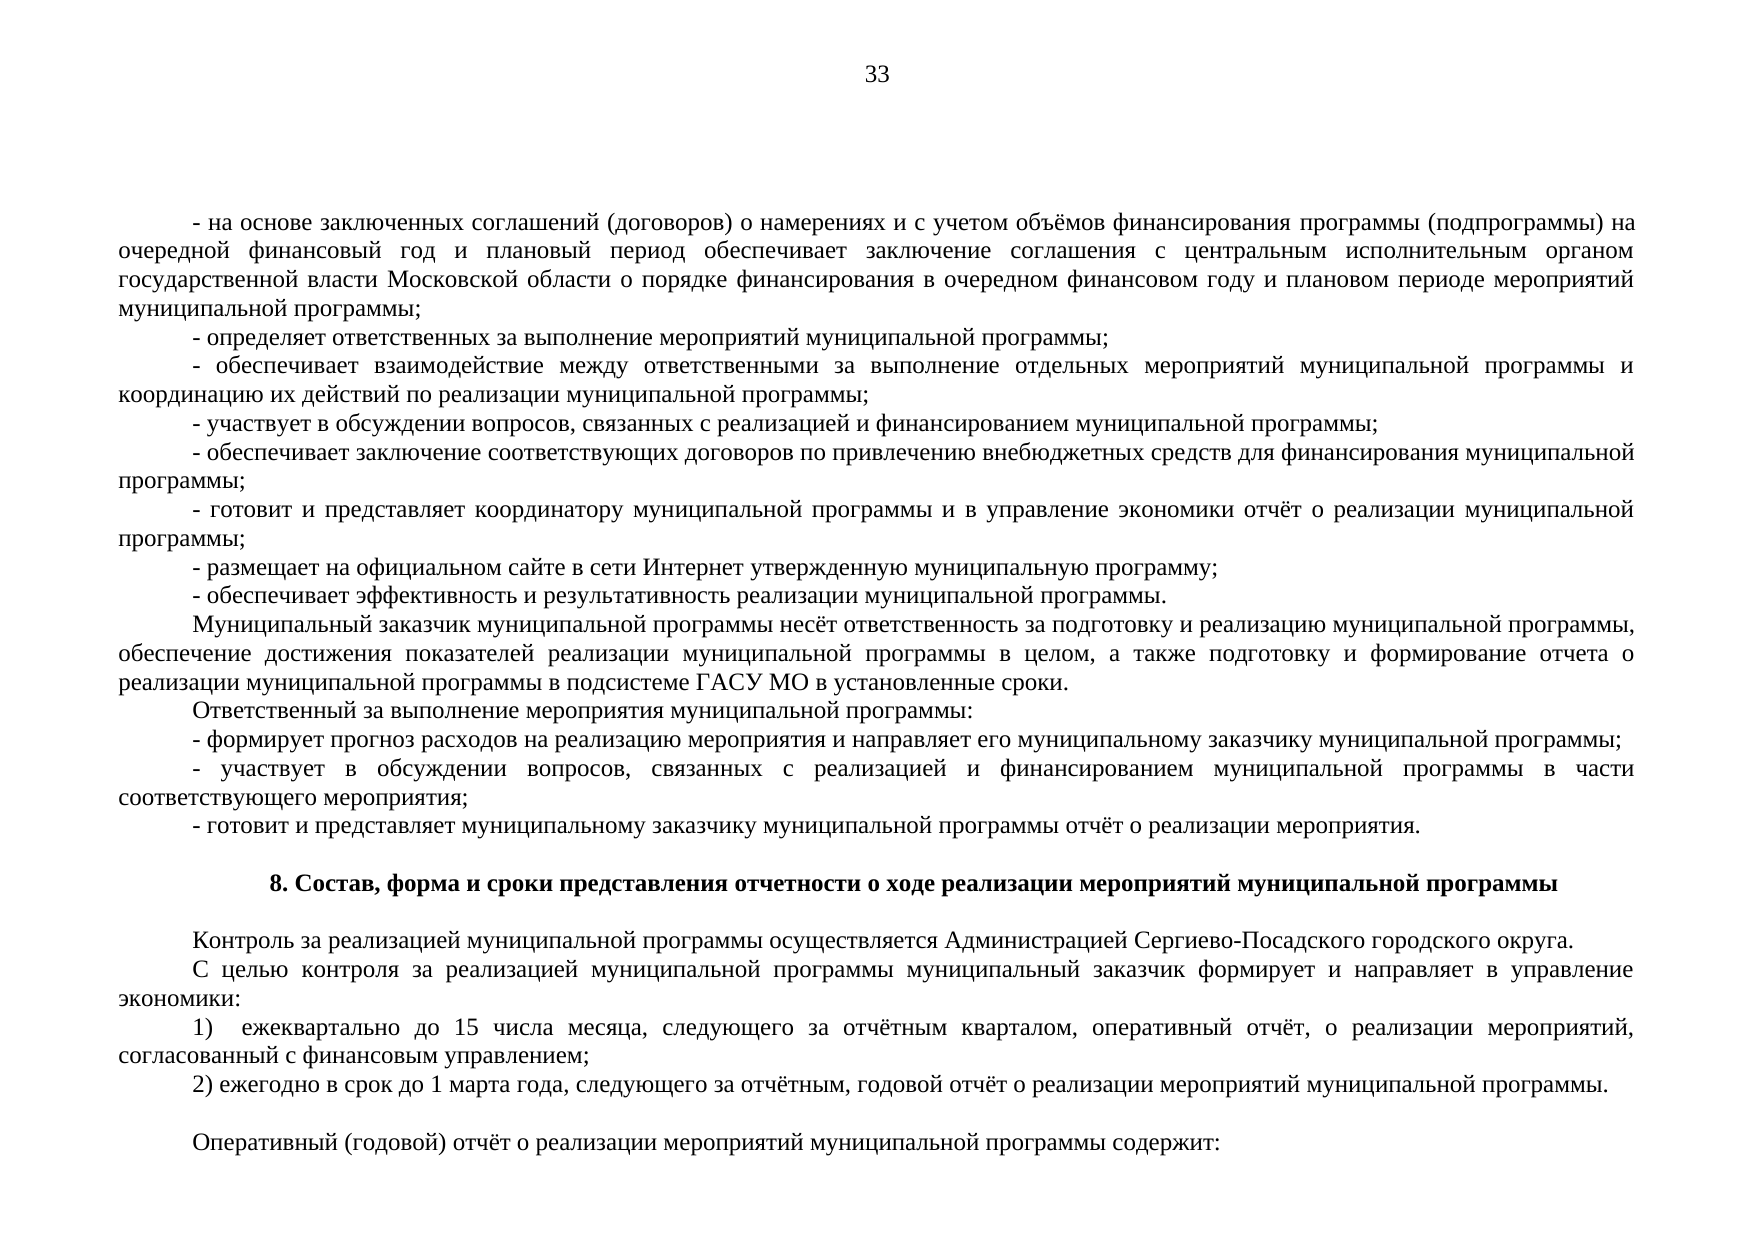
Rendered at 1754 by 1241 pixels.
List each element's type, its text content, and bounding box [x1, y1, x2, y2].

text - готовит и представляет муниципальному заказчику муниципальной программы отчёт о реализации мероприятия. [118, 811, 1636, 839]
text С целью контроля за реализацией муниципальной программы муниципальный заказчик формирует и направляет в управление экономики: [118, 954, 1636, 1012]
text - формирует прогноз расходов на реализацию мероприятия и направляет его муниципальному заказчику муниципальной программы; [118, 724, 1636, 753]
text - обеспечивает взаимодействие между ответственными за выполнение отдельных мероприятий муниципальной программы и координацию их действий по реализации муниципальной программы; [118, 351, 1636, 408]
text - обеспечивает заключение соответствующих договоров по привлечению внебюджетных средств для финансирования муниципальной программы; [118, 437, 1636, 494]
text 8. Состав, форма и сроки представления отчетности о ходе реализации мероприятий муниципальной программы [118, 868, 1636, 897]
text - участвует в обсуждении вопросов, связанных с реализацией и финансированием муниципальной программы в части соответствующего мероприятия; [118, 753, 1636, 811]
text Муниципальный заказчик муниципальной программы несёт ответственность за подготовку и реализацию муниципальной программы, обеспечение достижения показателей реализации муниципальной программы в целом, а также подготовку и формирование отчета о реализации муниципальной программы в подсистеме ГАСУ МО в установленные сроки. [118, 609, 1636, 696]
text - готовит и представляет координатору муниципальной программы и в управление экономики отчёт о реализации муниципальной программы; [118, 494, 1636, 552]
text Контроль за реализацией муниципальной программы осуществляется Администрацией Сергиево-Посадского городского округа. [118, 926, 1636, 954]
text Ответственный за выполнение мероприятия муниципальной программы: [118, 696, 1636, 724]
text 1) ежеквартально до 15 числа месяца, следующего за отчётным кварталом, оперативный отчёт, о реализации мероприятий, согласованный с финансовым управлением; [118, 1012, 1636, 1069]
text - определяет ответственных за выполнение мероприятий муниципальной программы; [118, 322, 1636, 351]
text - на основе заключенных соглашений (договоров) о намерениях и с учетом объёмов финансирования программы (подпрограммы) на очередной финансовый год и плановый период обеспечивает заключение соглашения с центральным исполнительным органом государственной власти Московской области о порядке финансирования в очередном финансовом году и плановом периоде мероприятий муниципальной программы; [118, 207, 1636, 322]
text Оперативный (годовой) отчёт о реализации мероприятий муниципальной программы содержит: [118, 1127, 1636, 1156]
text - обеспечивает эффективность и результативность реализации муниципальной программы. [118, 581, 1636, 609]
text 2) ежегодно в срок до 1 марта года, следующего за отчётным, годовой отчёт о реализации мероприятий муниципальной программы. [118, 1069, 1636, 1098]
text - размещает на официальном сайте в сети Интернет утвержденную муниципальную программу; [118, 552, 1636, 581]
text - участвует в обсуждении вопросов, связанных с реализацией и финансированием муниципальной программы; [118, 408, 1636, 437]
